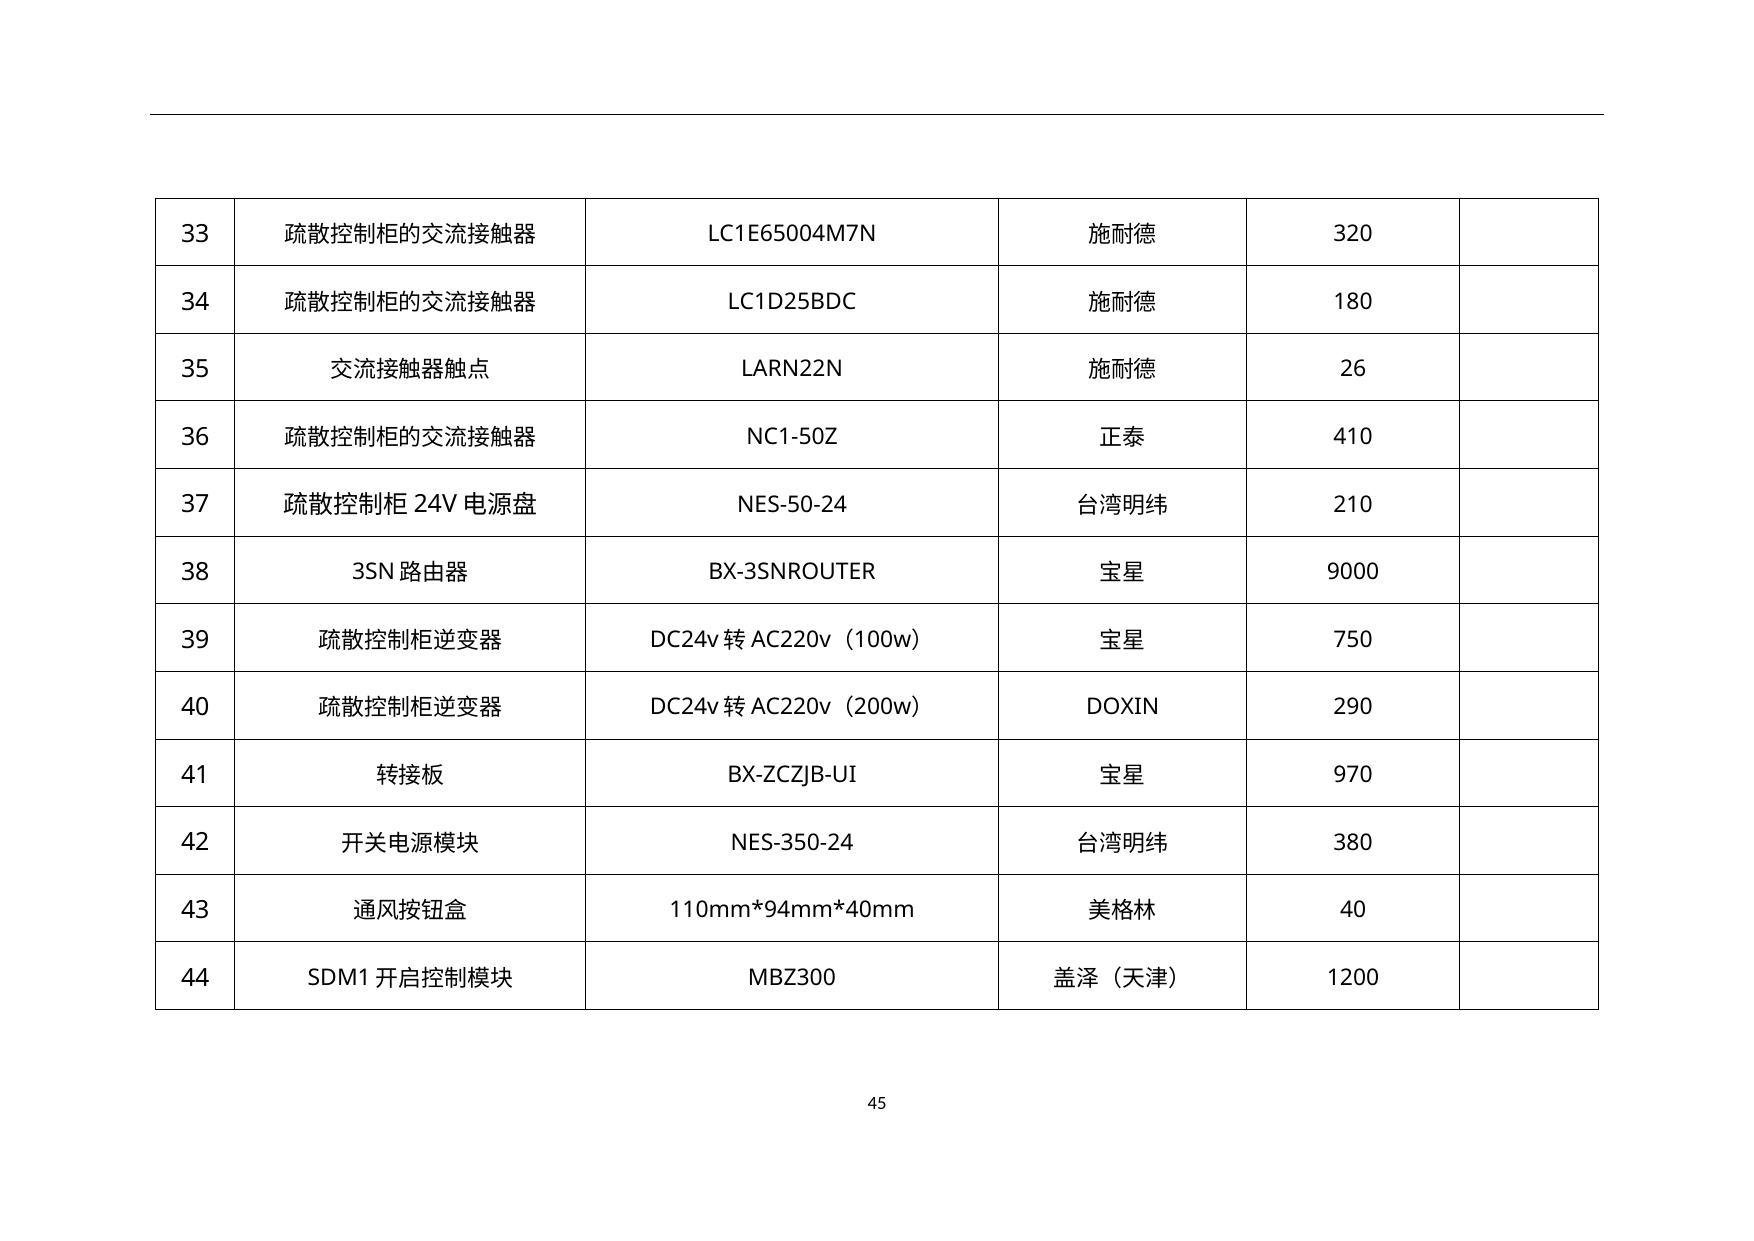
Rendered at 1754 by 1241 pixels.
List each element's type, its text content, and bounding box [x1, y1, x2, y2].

table_cell [1460, 266, 1598, 333]
table_cell NES-350-24 [586, 807, 998, 874]
table_cell 180 [1247, 266, 1459, 333]
table_cell LARN22N [586, 334, 998, 400]
table_cell [1460, 199, 1598, 265]
table_cell [1460, 740, 1598, 806]
table_cell LC1E65004M7N [586, 199, 998, 265]
table_cell SDM1开启控制模块 [235, 942, 585, 1009]
table_cell 宝星 [999, 604, 1246, 671]
table_cell NC1-50Z [586, 401, 998, 468]
table_cell 37 [156, 469, 234, 536]
table_cell 疏散控制柜逆变器 [235, 604, 585, 671]
table_cell 36 [156, 401, 234, 468]
table_cell LC1D25BDC [586, 266, 998, 333]
table_cell 盖泽（天津） [999, 942, 1246, 1009]
table_cell [1460, 875, 1598, 941]
table_cell 施耐德 [999, 199, 1246, 265]
table_cell 26 [1247, 334, 1459, 400]
table_cell [1460, 334, 1598, 400]
table_cell 台湾明纬 [999, 469, 1246, 536]
table_cell 1200 [1247, 942, 1459, 1009]
table_cell 110mm*94mm*40mm [586, 875, 998, 941]
table_cell 210 [1247, 469, 1459, 536]
table_cell 41 [156, 740, 234, 806]
table_cell 40 [156, 672, 234, 738]
table_cell 34 [156, 266, 234, 333]
table_cell 42 [156, 807, 234, 874]
table_cell BX-ZCZJB-UI [586, 740, 998, 806]
table_cell 正泰 [999, 401, 1246, 468]
table_cell [1460, 604, 1598, 671]
table_cell 美格林 [999, 875, 1246, 941]
table_cell 施耐德 [999, 266, 1246, 333]
table_cell 疏散控制柜24V电源盘 [235, 469, 585, 536]
table_cell 750 [1247, 604, 1459, 671]
table_cell [1460, 807, 1598, 874]
table_cell 疏散控制柜的交流接触器 [235, 199, 585, 265]
table_cell DC24v转AC220v（100w） [586, 604, 998, 671]
table_cell [1460, 537, 1598, 603]
table_cell 疏散控制柜逆变器 [235, 672, 585, 738]
table_cell DOXIN [999, 672, 1246, 738]
table_cell [1460, 672, 1598, 738]
table_cell 380 [1247, 807, 1459, 874]
table_cell 320 [1247, 199, 1459, 265]
table_cell 交流接触器触点 [235, 334, 585, 400]
table_cell 38 [156, 537, 234, 603]
table_cell [1460, 469, 1598, 536]
table_cell 43 [156, 875, 234, 941]
table_cell 台湾明纬 [999, 807, 1246, 874]
table_cell DC24v转AC220v（200w） [586, 672, 998, 738]
table_cell 转接板 [235, 740, 585, 806]
table_cell 39 [156, 604, 234, 671]
table_cell [1460, 401, 1598, 468]
table_cell 970 [1247, 740, 1459, 806]
table_cell 施耐德 [999, 334, 1246, 400]
table_cell 疏散控制柜的交流接触器 [235, 401, 585, 468]
table_cell MBZ300 [586, 942, 998, 1009]
table_cell 3SN路由器 [235, 537, 585, 603]
table_cell BX-3SNROUTER [586, 537, 998, 603]
table_cell 40 [1247, 875, 1459, 941]
table_cell 宝星 [999, 740, 1246, 806]
table_cell 通风按钮盒 [235, 875, 585, 941]
table_cell 290 [1247, 672, 1459, 738]
table_cell 开关电源模块 [235, 807, 585, 874]
table_cell 35 [156, 334, 234, 400]
table_cell 疏散控制柜的交流接触器 [235, 266, 585, 333]
table_cell 44 [156, 942, 234, 1009]
table_cell 33 [156, 199, 234, 265]
table_cell 宝星 [999, 537, 1246, 603]
table_cell [1460, 942, 1598, 1009]
table_cell NES-50-24 [586, 469, 998, 536]
table_cell 9000 [1247, 537, 1459, 603]
table_cell 410 [1247, 401, 1459, 468]
